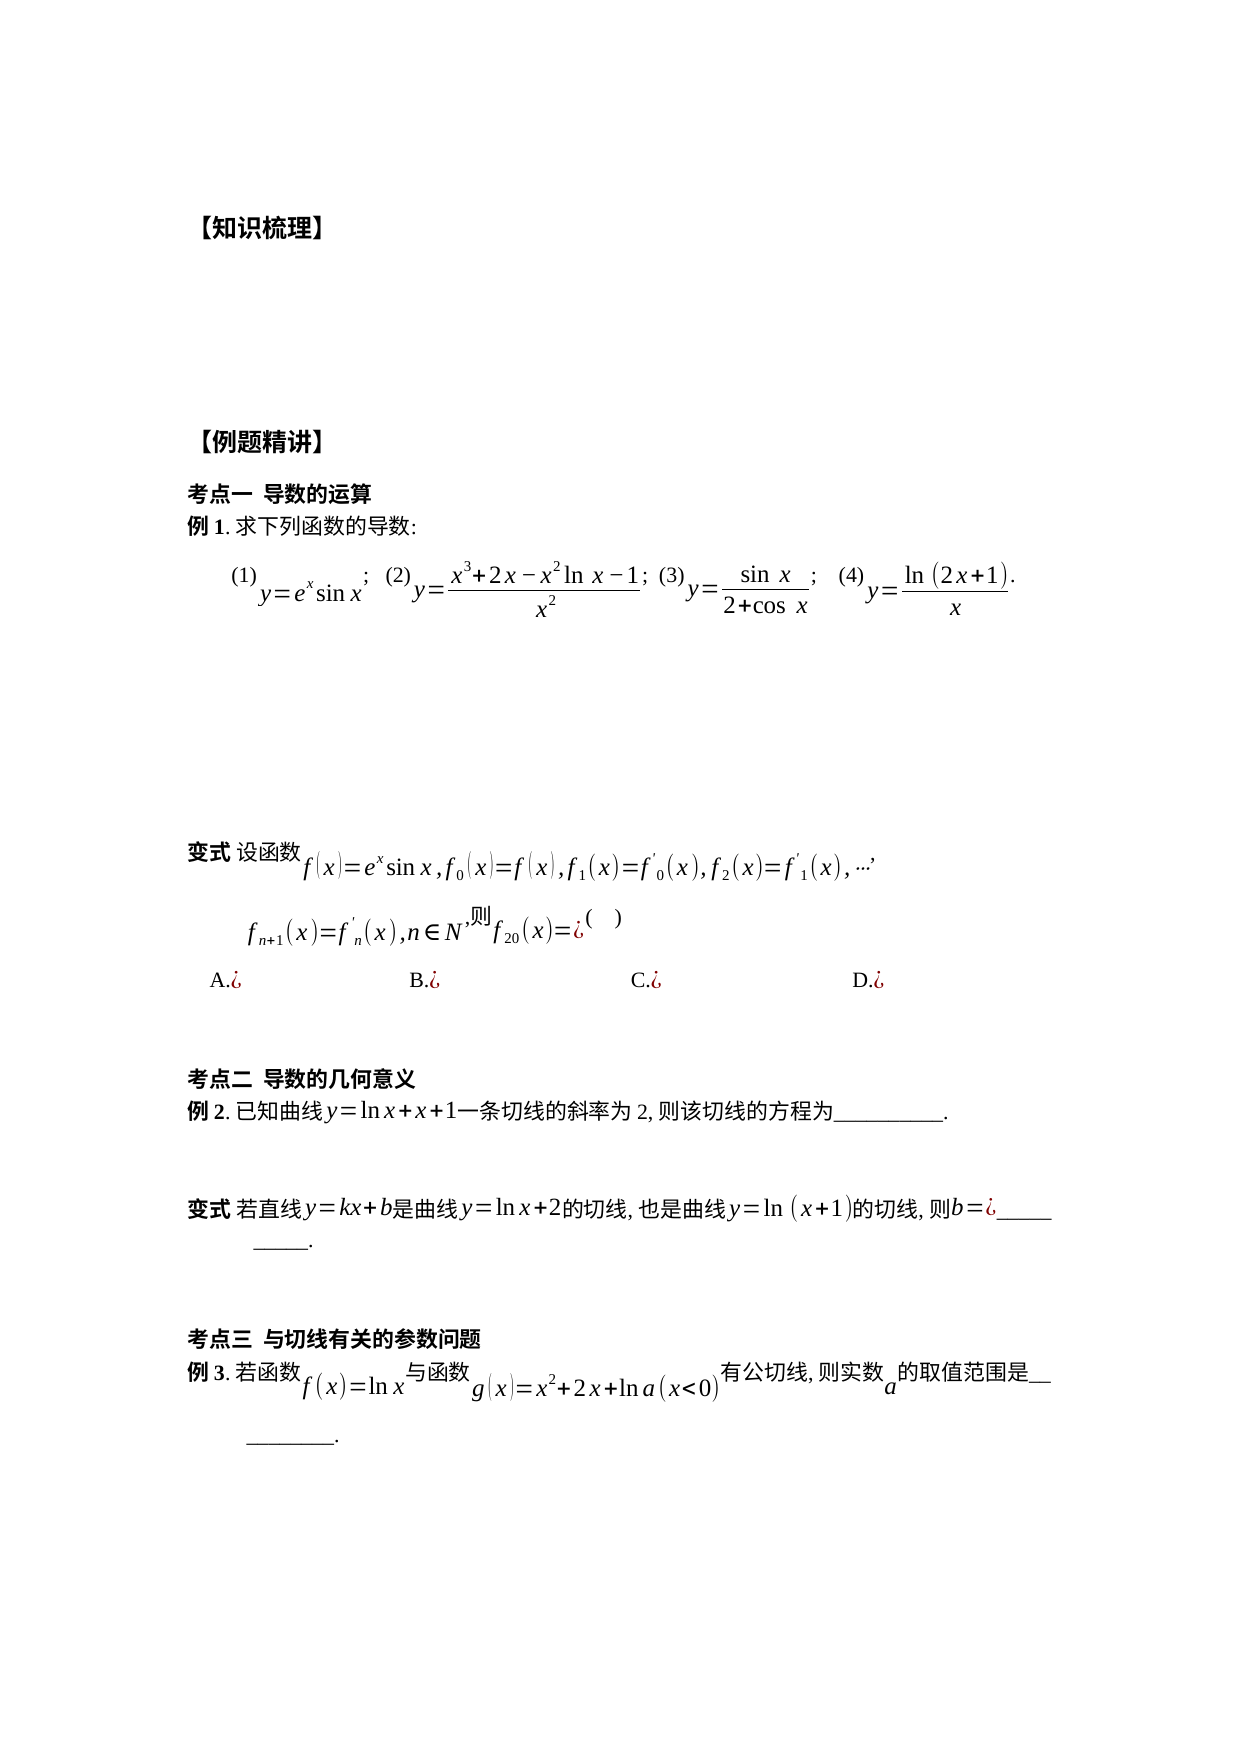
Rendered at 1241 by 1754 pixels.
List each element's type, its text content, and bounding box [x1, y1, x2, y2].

text 考点二 导数的几何意义 [187, 1061, 1053, 1094]
text 例2. 已知曲线一条切线的斜率为2, 则该切线的方程为__________. [187, 1094, 1053, 1126]
text 【知识梳理】 [187, 194, 1053, 259]
text 变式 若直线是曲线的切线, 也是曲线的切线, 则__________. [187, 1191, 1053, 1256]
text A. B. C. D. [187, 964, 1053, 996]
text 考点一 导数的运算 [187, 476, 1053, 509]
text 例3. 若函数与函数有公切线, 则实数的取值范围是__________. [187, 1354, 1053, 1451]
text 考点三 与切线有关的参数问题 [187, 1321, 1053, 1354]
text 变式 设函数,,则( ) [187, 834, 1053, 964]
text (1); (2); (3); (4). [187, 541, 1053, 639]
text 【例题精讲】 [187, 422, 1053, 458]
text 例1. 求下列函数的导数: [187, 509, 1053, 541]
